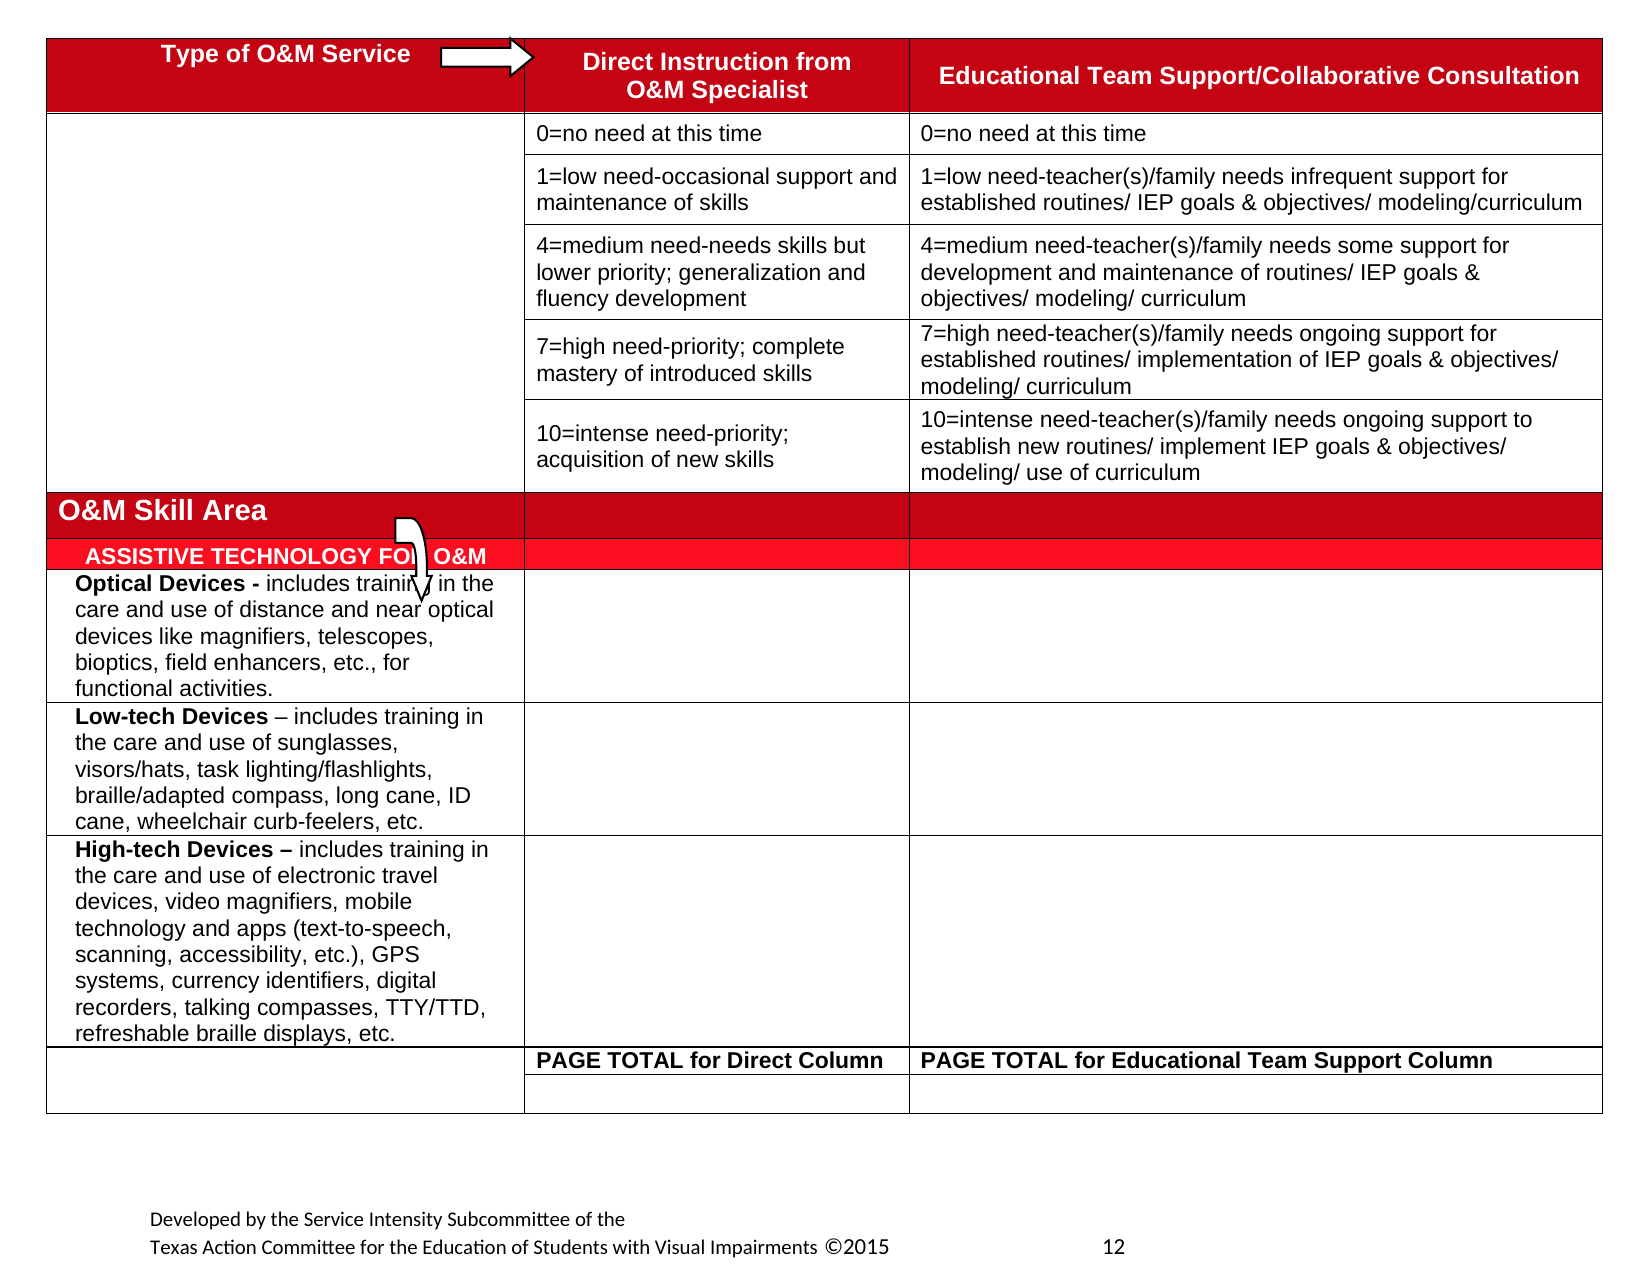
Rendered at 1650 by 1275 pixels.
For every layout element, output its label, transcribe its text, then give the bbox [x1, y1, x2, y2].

table_cell 1=low need-occasional support and maintenance of skills [525, 155, 909, 224]
table_cell 4=medium need-teacher(s)/family needs some support for development and maintenance of routines/ IEP goals & objectives/ modeling/ curriculum [910, 225, 1602, 319]
table_cell 1=low need-teacher(s)/family needs infrequent support for established routines/ IEP goals & objectives/ modeling/curriculum [910, 155, 1602, 224]
table_cell 4=medium need-needs skills but lower priority; generalization and fluency development [525, 225, 909, 319]
table_cell ASSISTIVE TECHNOLOGY FOR O&M [426, 539, 524, 569]
table_cell 0=no need at this time [910, 114, 1602, 153]
table_cell Optical Devices - includes training in the care and use of distance and near optical devices like magnifiers, telescopes, bioptics, field enhancers, etc., for functional activities. [47, 570, 524, 702]
table_cell [525, 703, 909, 834]
table_cell 0=no need at this time [525, 114, 909, 153]
table_cell 10=intense need-teacher(s)/family needs ongoing support to establish new routines/ implement IEP goals & objectives/ modeling/ use of curriculum [910, 400, 1602, 492]
table_cell PAGE TOTAL for Direct Column [525, 1048, 909, 1074]
table_cell [525, 570, 909, 702]
table_cell [910, 1075, 1602, 1113]
table_cell 7=high need-teacher(s)/family needs ongoing support for established routines/ implementation of IEP goals & objectives/ modeling/ curriculum [910, 320, 1602, 399]
table_cell [910, 836, 1602, 1046]
table_cell O&M Skill Area [47, 493, 524, 538]
table_cell [47, 114, 524, 492]
table_header Direct Instruction from O&M Specialist [525, 39, 909, 112]
table_header Educational Team Support/Collaborative Consultation [910, 39, 1602, 112]
table_cell 10=intense need-priority; acquisition of new skills [525, 400, 909, 492]
table_cell [525, 539, 909, 569]
table_cell [47, 1048, 524, 1113]
table_header Type of O&M Service [47, 39, 524, 112]
table_cell [525, 493, 909, 538]
table_cell [910, 539, 1602, 569]
table_cell 7=high need-priority; complete mastery of introduced skills [525, 320, 909, 399]
table_cell PAGE TOTAL for Educational Team Support Column [910, 1048, 1602, 1074]
table_cell [910, 570, 1602, 702]
table_cell High-tech Devices – includes training in the care and use of electronic travel devices, video magnifiers, mobile technology and apps (text-to-speech, scanning, accessibility, etc.), GPS systems, currency identifiers, digital recorders, talking compasses, TTY/TTD, refreshable braille displays, etc. [47, 836, 524, 1046]
table_cell [910, 493, 1602, 538]
table_cell [910, 703, 1602, 834]
table_cell ASSISTIVE TECHNOLOGY FOR O&M [47, 539, 415, 569]
table_cell Low-tech Devices – includes training in the care and use of sunglasses, visors/hats, task lighting/flashlights, braille/adapted compass, long cane, ID cane, wheelchair curb-feelers, etc. [47, 703, 524, 834]
table_cell [525, 1075, 909, 1113]
table_cell [525, 836, 909, 1046]
